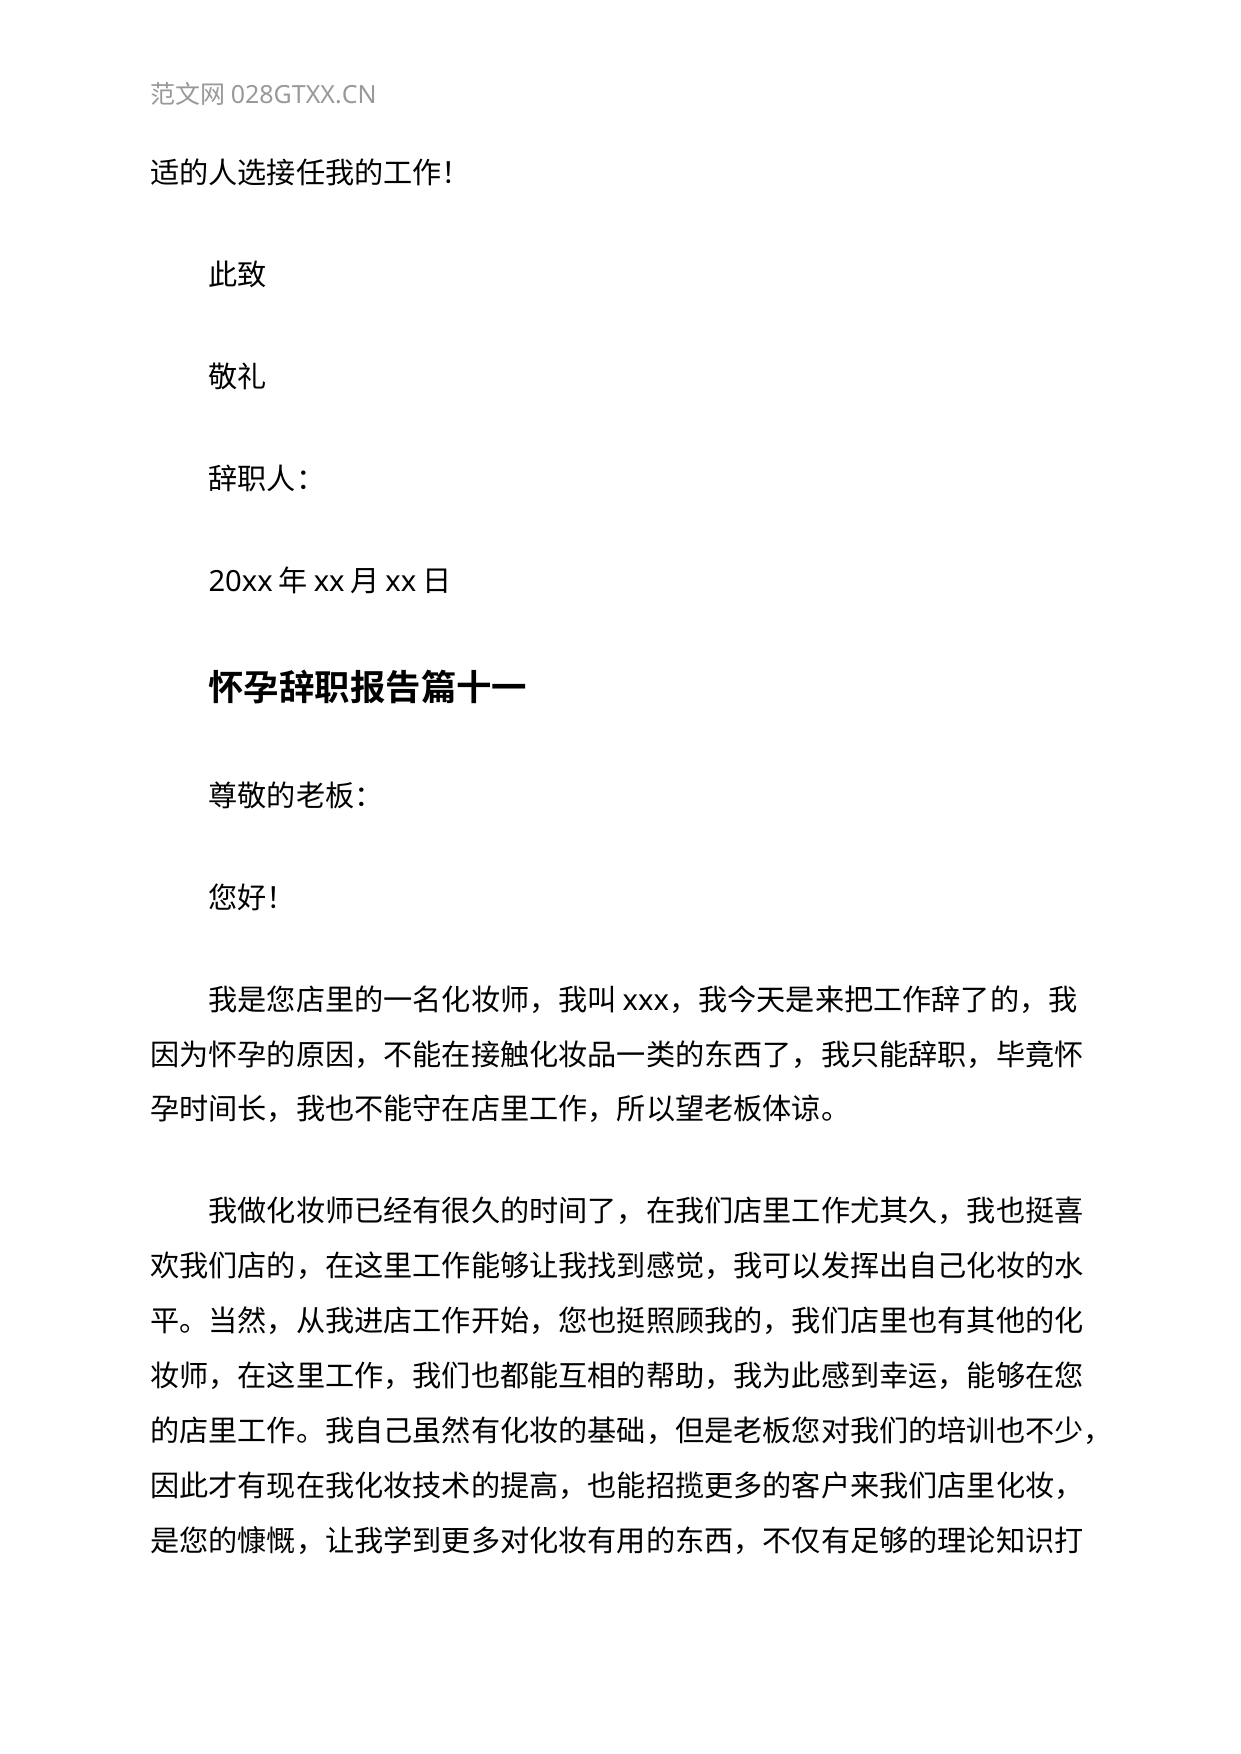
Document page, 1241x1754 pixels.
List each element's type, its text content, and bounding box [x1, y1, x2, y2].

text 怀孕辞职报告篇十一 [150, 659, 1090, 710]
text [150, 1188, 1090, 1559]
text 此致 [150, 252, 1090, 294]
text 尊敬的老板： [150, 772, 1090, 815]
text 我是您店里的一名化妆师，我叫xxx，我今天是来把工作辞了的，我因为怀孕的原因，不能在接触化妆品一类的东西了，我只能辞职，毕竟怀孕时间长，我也不能守在店里工作，所以望老板体谅。 [150, 976, 1090, 1128]
text 敬礼 [150, 353, 1090, 396]
text 20xx年xx月xx日 [150, 557, 1090, 599]
text 辞职人： [150, 455, 1090, 498]
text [150, 150, 1090, 192]
text 您好！ [150, 874, 1090, 917]
